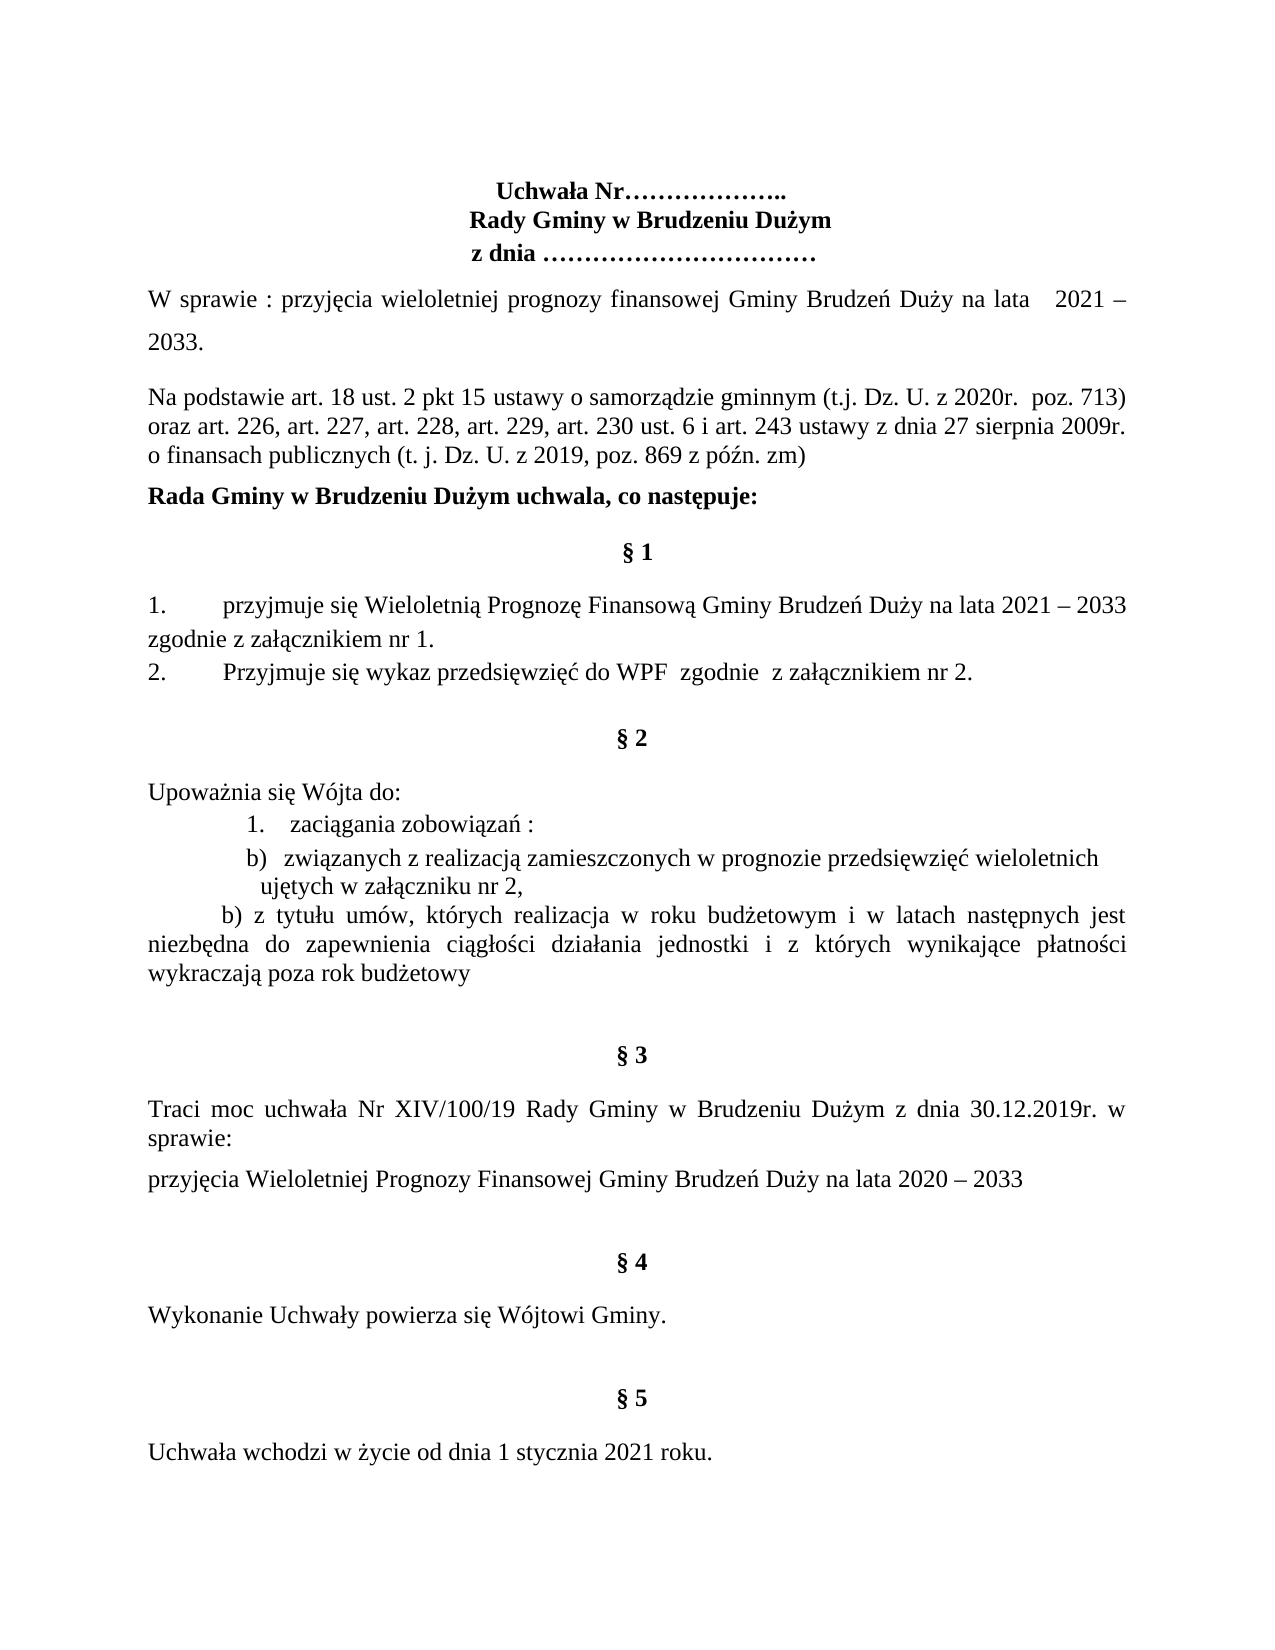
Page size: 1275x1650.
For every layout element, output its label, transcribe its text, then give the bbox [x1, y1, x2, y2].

text z dnia …………………………… [283, 238, 980, 267]
list związanych z realizacją zamieszczonych w prognozie przedsięwzięć wieloletnich [246, 843, 1127, 871]
text § 5 [283, 1383, 980, 1412]
text przyjęcia Wieloletniej Prognozy Finansowej Gminy Brudzeń Duży na lata 2020 – 2033 [148, 1164, 1127, 1193]
text Na podstawie art. 18 ust. 2 pkt 15 ustawy o samorządzie gminnym (t.j. Dz. U. z 2020r. poz. 713) oraz art. 226, art. 227, art. 228, art. 229, art. 230 ust. 6 i art. 243 ustawy z dnia 27 sierpnia 2009r. o finansach publicznych (t. j. Dz. U. z 2019, poz. 869 z późn. zm) [148, 382, 1127, 469]
text Traci moc uchwała Nr XIV/100/19 Rady Gminy w Brudzeniu Dużym z dnia 30.12.2019r. w sprawie: [148, 1094, 1127, 1152]
list zaciągania zobowiązań : [246, 809, 1127, 838]
text Rada Gminy w Brudzeniu Dużym uchwala, co następuje: [148, 481, 1127, 510]
text b) z tytułu umów, których realizacja w roku budżetowym i w latach następnych jest niezbędna do zapewnienia ciągłości działania jednostki i z których wynikające płatności wykraczają poza rok budżetowy [148, 900, 1127, 986]
text Uchwała wchodzi w życie od dnia 1 stycznia 2021 roku. [148, 1437, 980, 1466]
text Rady Gminy w Brudzeniu Dużym [283, 205, 980, 234]
text § 1 [148, 537, 1127, 566]
text Uchwała Nr……………….. [283, 176, 980, 205]
list przyjmuje się Wieloletnią Prognozę Finansową Gminy Brudzeń Duży na lata 2021 – 2033 zgodnie z załącznikiem nr 1. [148, 591, 1127, 652]
text § 4 [283, 1247, 980, 1275]
list Przyjmuje się wykaz przedsięwzięć do WPF zgodnie z załącznikiem nr 2. [148, 657, 1127, 685]
text W sprawie : przyjęcia wieloletniej prognozy finansowej Gminy Brudzeń Duży na lata 2021 – 2033. [148, 284, 1127, 356]
text § 3 [283, 1040, 980, 1069]
text Upoważnia się Wójta do: [148, 777, 1127, 805]
text Wykonanie Uchwały powierza się Wójtowi Gminy. [148, 1301, 980, 1329]
text ujętych w załączniku nr 2, [148, 871, 1127, 900]
text § 2 [283, 723, 980, 751]
